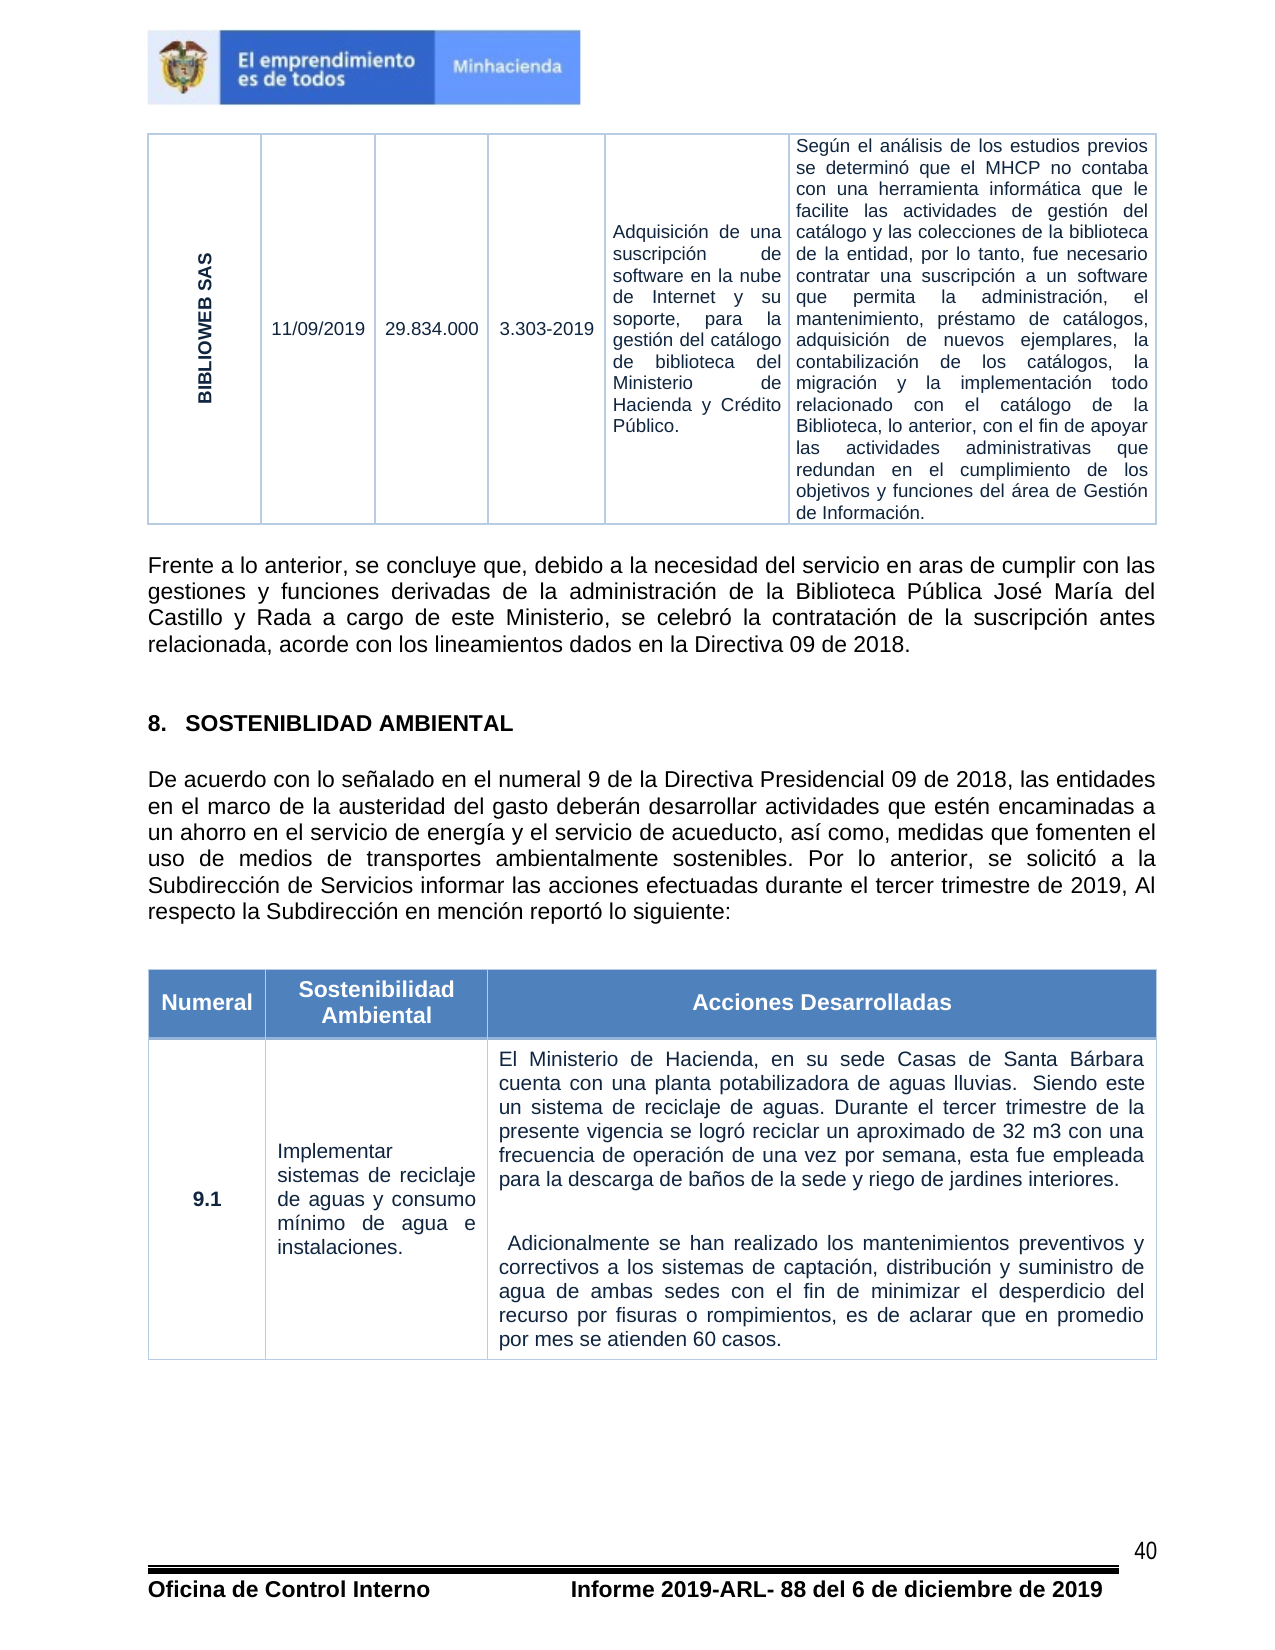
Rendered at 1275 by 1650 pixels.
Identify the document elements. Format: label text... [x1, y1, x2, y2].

table_header Acciones Desarrolladas [488, 970, 1156, 1037]
table_cell 9.1 [149, 1040, 265, 1359]
table_cell Implementar sistemas de reciclaje de aguas y consumo mínimo de agua e instalaciones. [266, 1040, 487, 1359]
table_cell 11/09/2019 [262, 135, 374, 523]
table_cell 29.834.000 [376, 135, 487, 523]
table_cell BIBLIOWEB SAS [149, 135, 260, 523]
text Frente a lo anterior, se concluye que, debido a la necesidad del servicio en aras de cumplir con las gestiones y funciones derivadas de la administración de la Biblioteca Pública José María del Castillo y Rada a cargo de este Ministerio, se celebró la contratación de la suscripción antes relacionada, acorde con los lineamientos dados en la Directiva 09 de 2018. [148, 552, 1157, 657]
picture [147, 29, 581, 108]
table_cell 3.303-2019 [489, 135, 604, 523]
list SOSTENIBLIDAD AMBIENTAL [148, 710, 1157, 736]
list De acuerdo con lo señalado en el numeral 9 de la Directiva Presidencial 09 de 2018, las entidades en el marco de la austeridad del gasto deberán desarrollar actividades que estén encaminadas a un ahorro en el servicio de energía y el servicio de acueducto, así como, medidas que fomenten el uso de medios de transportes ambientalmente sostenibles. Por lo anterior, se solicitó a la Subdirección de Servicios informar las acciones efectuadas durante el tercer trimestre de 2019, Al respecto la Subdirección en mención reportó lo siguiente: [148, 766, 1157, 924]
table_header Sostenibilidad Ambiental [266, 970, 487, 1037]
table_cell El Ministerio de Hacienda, en su sede Casas de Santa Bárbara cuenta con una planta potabilizadora de aguas lluvias. Siendo este un sistema de reciclaje de aguas. Durante el tercer trimestre de la presente vigencia se logró reciclar un aproximado de 32 m3 con una frecuencia de operación de una vez por semana, esta fue empleada para la descarga de baños de la sede y riego de jardines interiores. Adicionalmente se han realizado los mantenimientos preventivos y correctivos a los sistemas de captación, distribución y suministro de agua de ambas sedes con el fin de minimizar el desperdicio del recurso por fisuras o rompimientos, es de aclarar que en promedio por mes se atienden 60 casos. [488, 1040, 1156, 1359]
table_header Numeral [149, 970, 265, 1037]
table_cell Adquisición de una suscripción de software en la nube de Internet y su soporte, para la gestión del catálogo de biblioteca del Ministerio de Hacienda y Crédito Público. [606, 135, 788, 523]
table_cell Según el análisis de los estudios previos se determinó que el MHCP no contaba con una herramienta informática que le facilite las actividades de gestión del catálogo y las colecciones de la biblioteca de la entidad, por lo tanto, fue necesario contratar una suscripción a un software que permita la administración, el mantenimiento, préstamo de catálogos, adquisición de nuevos ejemplares, la contabilización de los catálogos, la migración y la implementación todo relacionado con el catálogo de la Biblioteca, lo anterior, con el fin de apoyar las actividades administrativas que redundan en el cumplimiento de los objetivos y funciones del área de Gestión de Información. [790, 135, 1155, 523]
